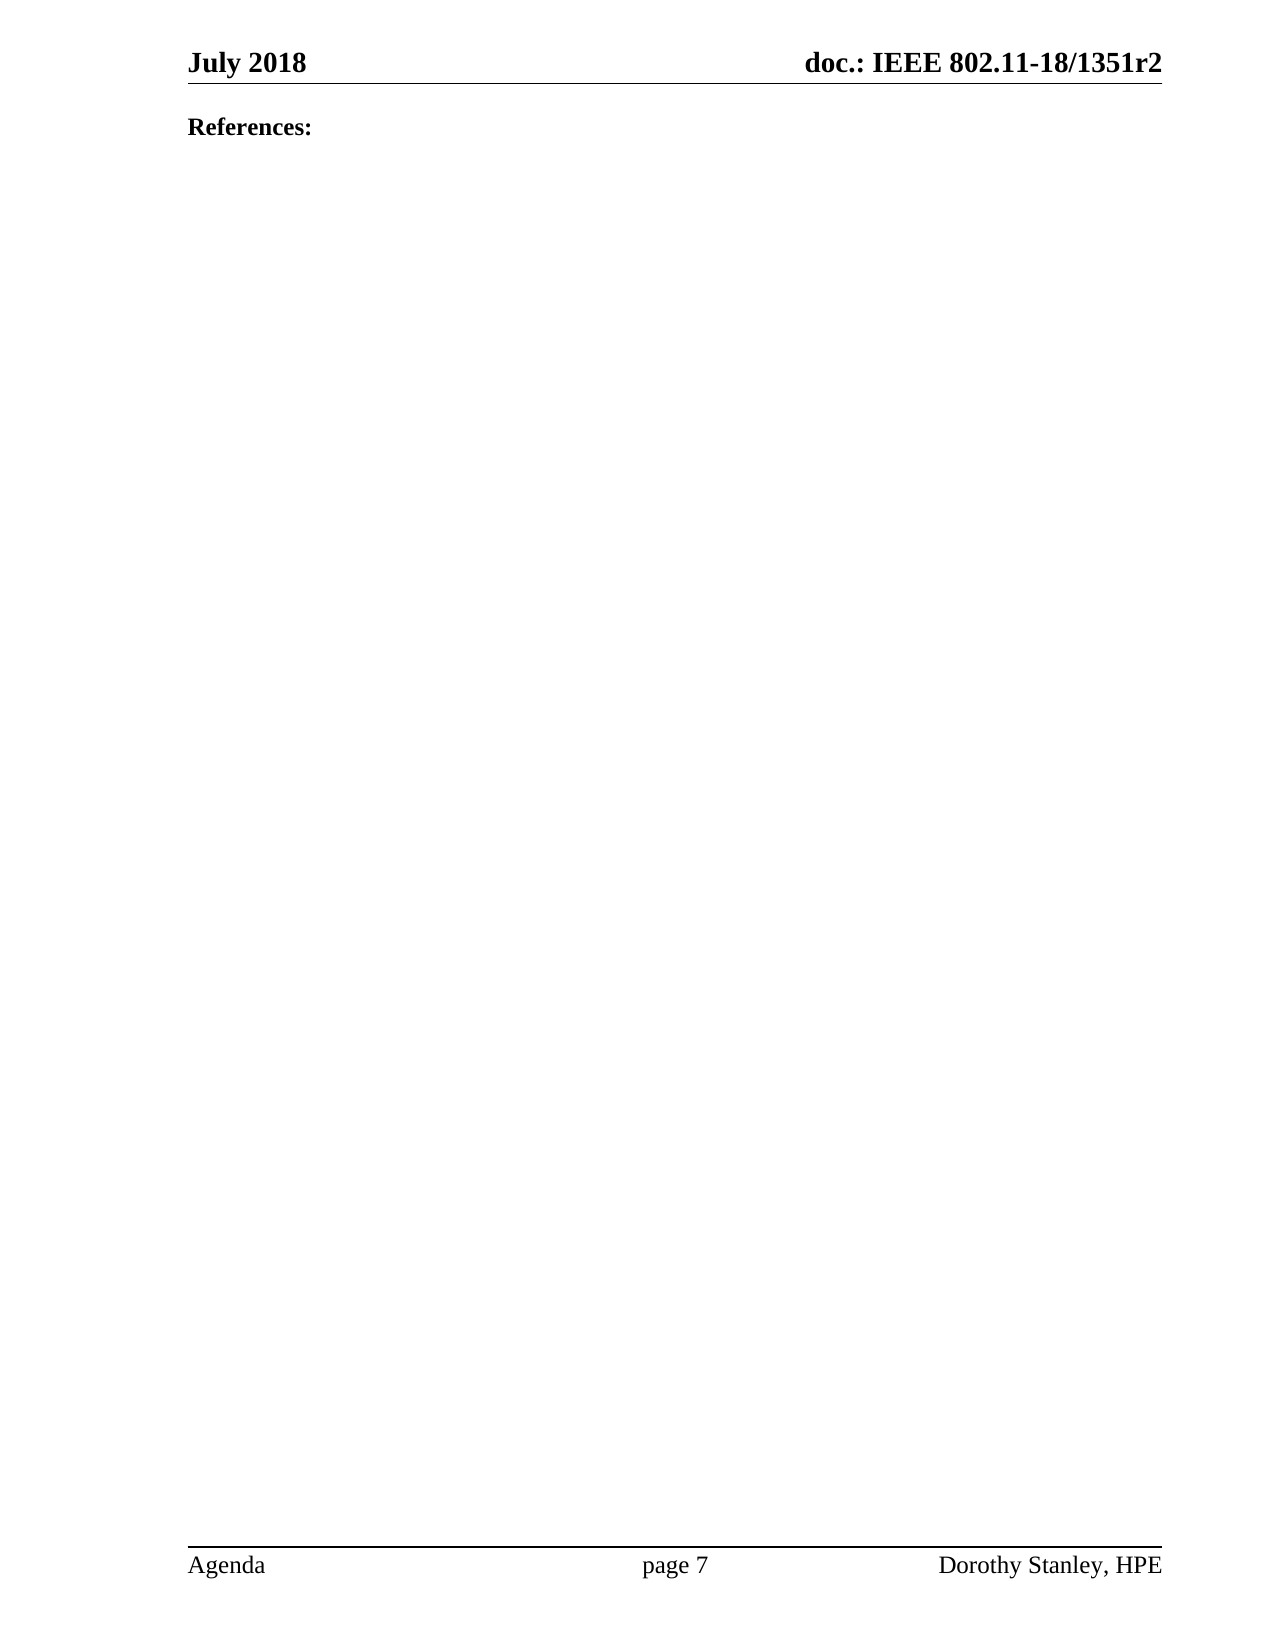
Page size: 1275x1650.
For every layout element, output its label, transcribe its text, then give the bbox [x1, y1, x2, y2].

text References: [187, 112, 1162, 141]
